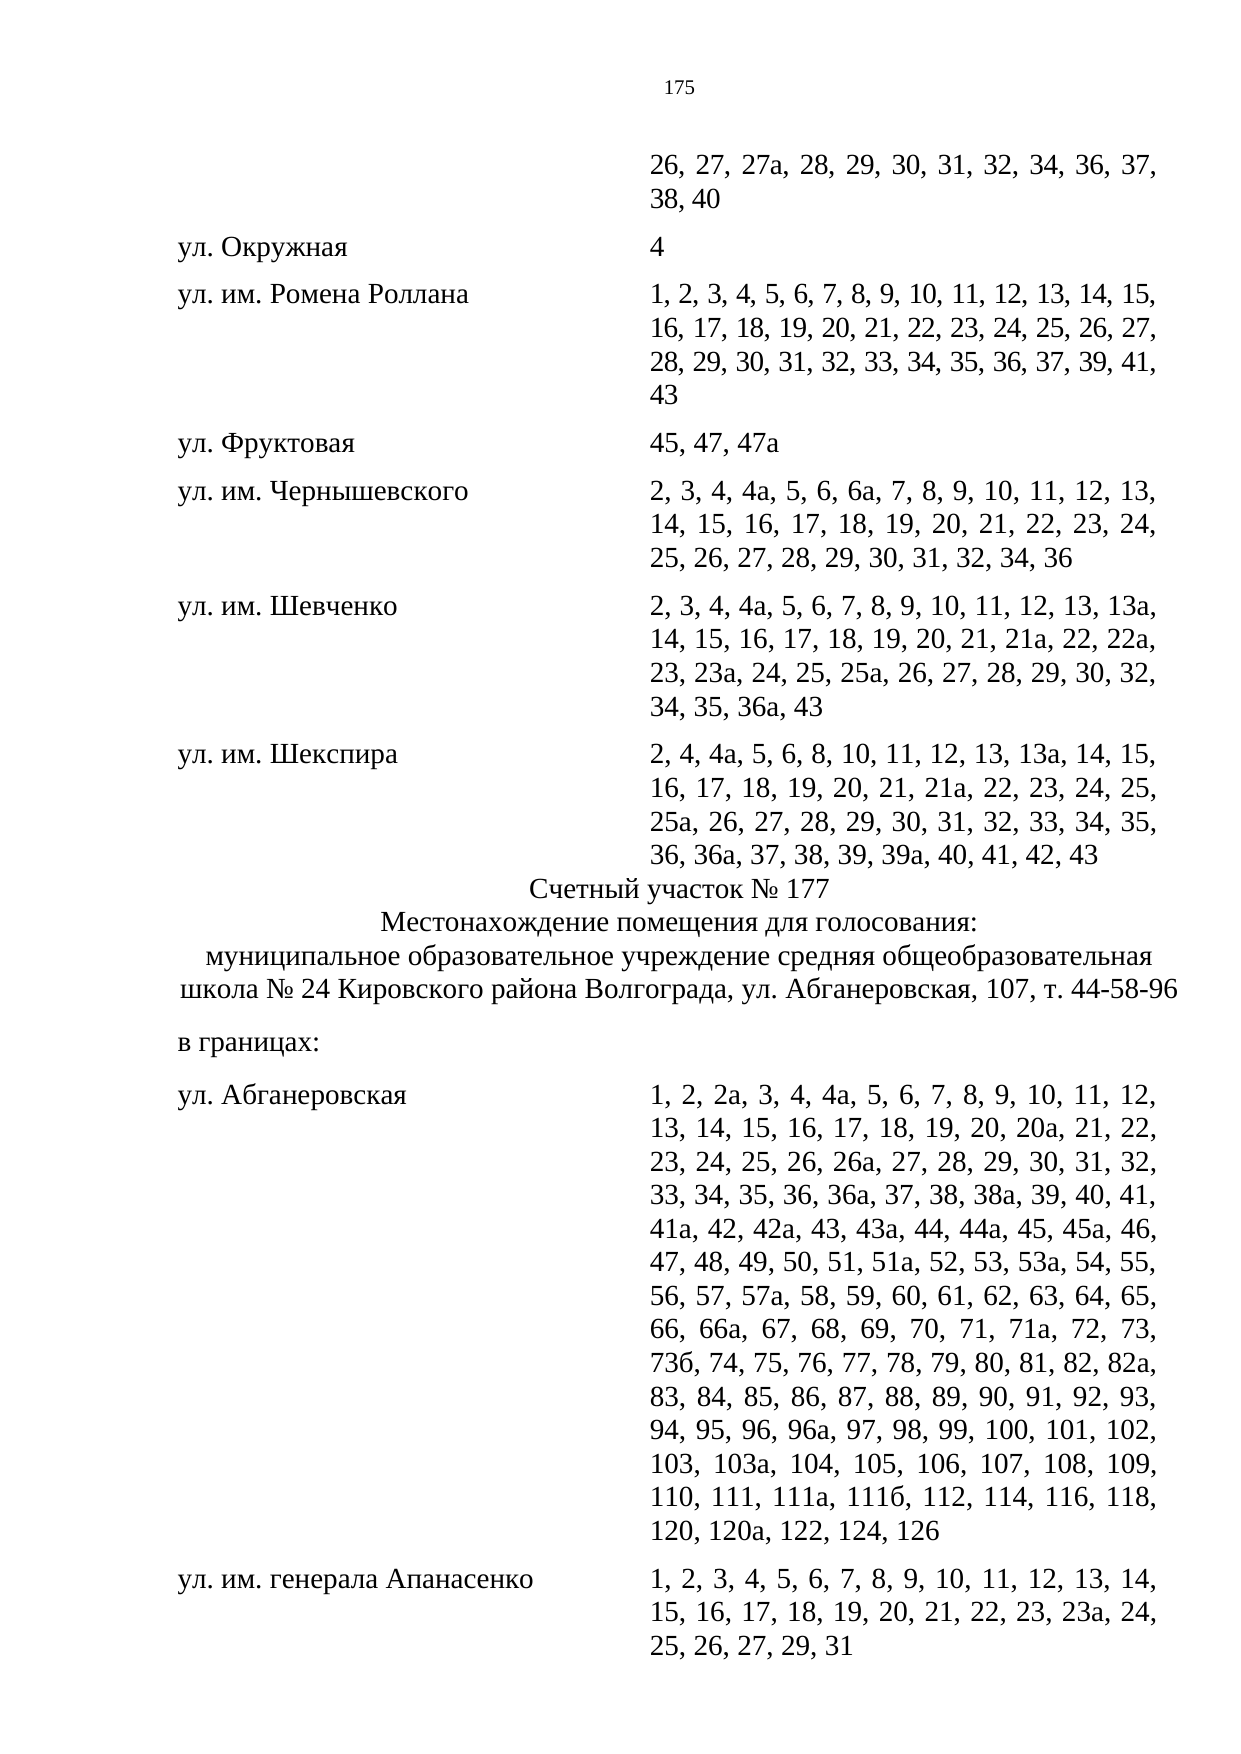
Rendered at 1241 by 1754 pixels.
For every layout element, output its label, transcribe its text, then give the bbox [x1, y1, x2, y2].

text Счетный участок № 177 [177, 871, 1181, 904]
text в границах: [177, 1024, 1181, 1058]
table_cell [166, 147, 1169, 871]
text муниципальное образовательное учреждение средняя общеобразовательная школа № 24 Кировского района Волгограда, ул. Абганеровская, 107, т. 44-58-96 [177, 938, 1181, 1005]
text Местонахождение помещения для голосования: [177, 904, 1181, 938]
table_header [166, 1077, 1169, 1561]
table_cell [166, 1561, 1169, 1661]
